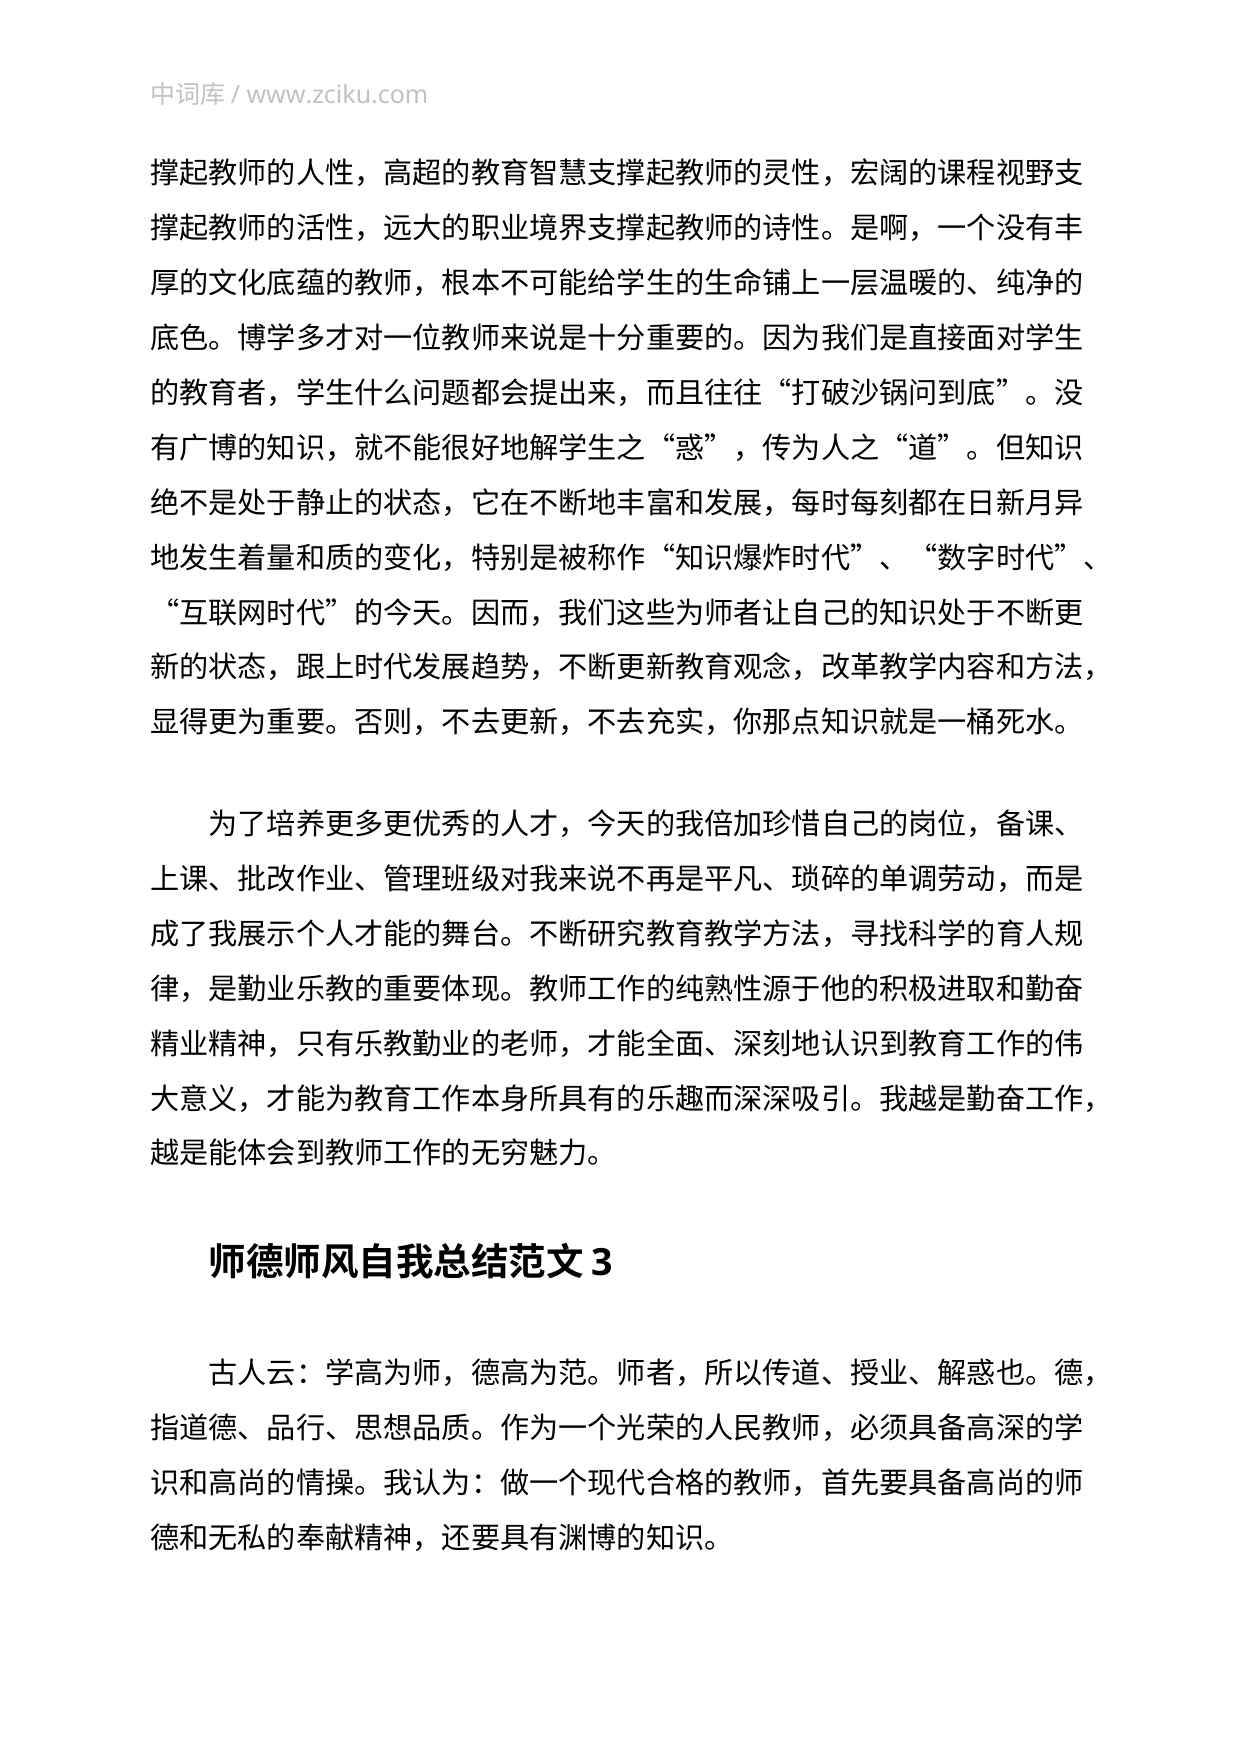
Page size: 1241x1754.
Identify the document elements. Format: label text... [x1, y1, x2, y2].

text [150, 150, 1090, 741]
text 古人云：学高为师，德高为范。师者，所以传道、授业、解惑也。德，指道德、品行、思想品质。作为一个光荣的人民教师，必须具备高深的学识和高尚的情操。我认为：做一个现代合格的教师，首先要具备高尚的师德和无私的奉献精神，还要具有渊博的知识。 [150, 1349, 1090, 1556]
text 为了培养更多更优秀的人才，今天的我倍加珍惜自己的岗位，备课、上课、批改作业、管理班级对我来说不再是平凡、琐碎的单调劳动，而是成了我展示个人才能的舞台。不断研究教育教学方法，寻找科学的育人规律，是勤业乐教的重要体现。教师工作的纯熟性源于他的积极进取和勤奋精业精神，只有乐教勤业的老师，才能全面、深刻地认识到教育工作的伟大意义，才能为教育工作本身所具有的乐趣而深深吸引。我越是勤奋工作，越是能体会到教师工作的无穷魅力。 [150, 801, 1090, 1172]
text 师德师风自我总结范文3 [150, 1232, 1090, 1286]
